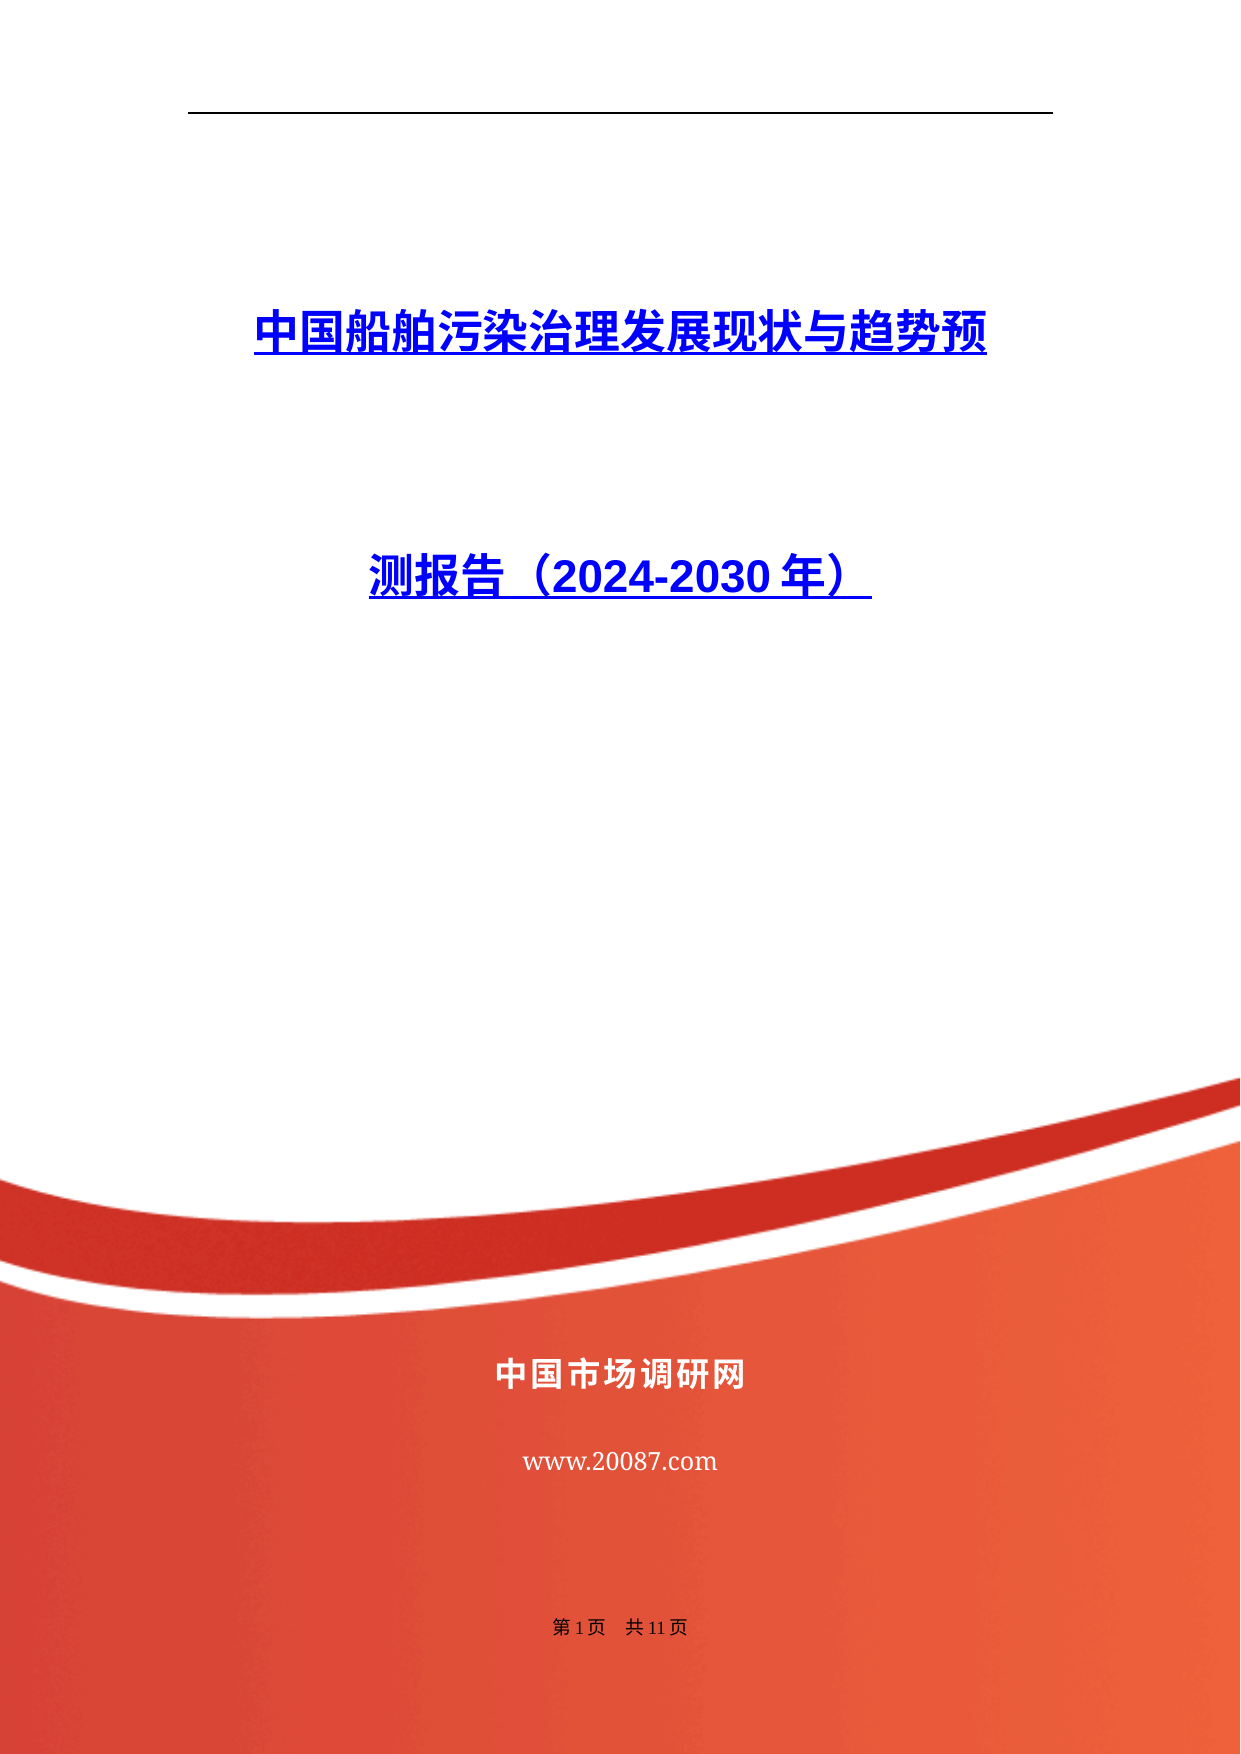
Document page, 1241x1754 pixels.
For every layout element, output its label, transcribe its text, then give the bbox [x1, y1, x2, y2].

text www.20087.com [187, 1428, 1053, 1493]
subtitle 中国市场调研网 [187, 1339, 1053, 1404]
table_header 中国船舶污染治理发展现状与趋势预测报告（2024-2030年） [188, 207, 1053, 773]
picture [0, 1006, 1241, 1754]
